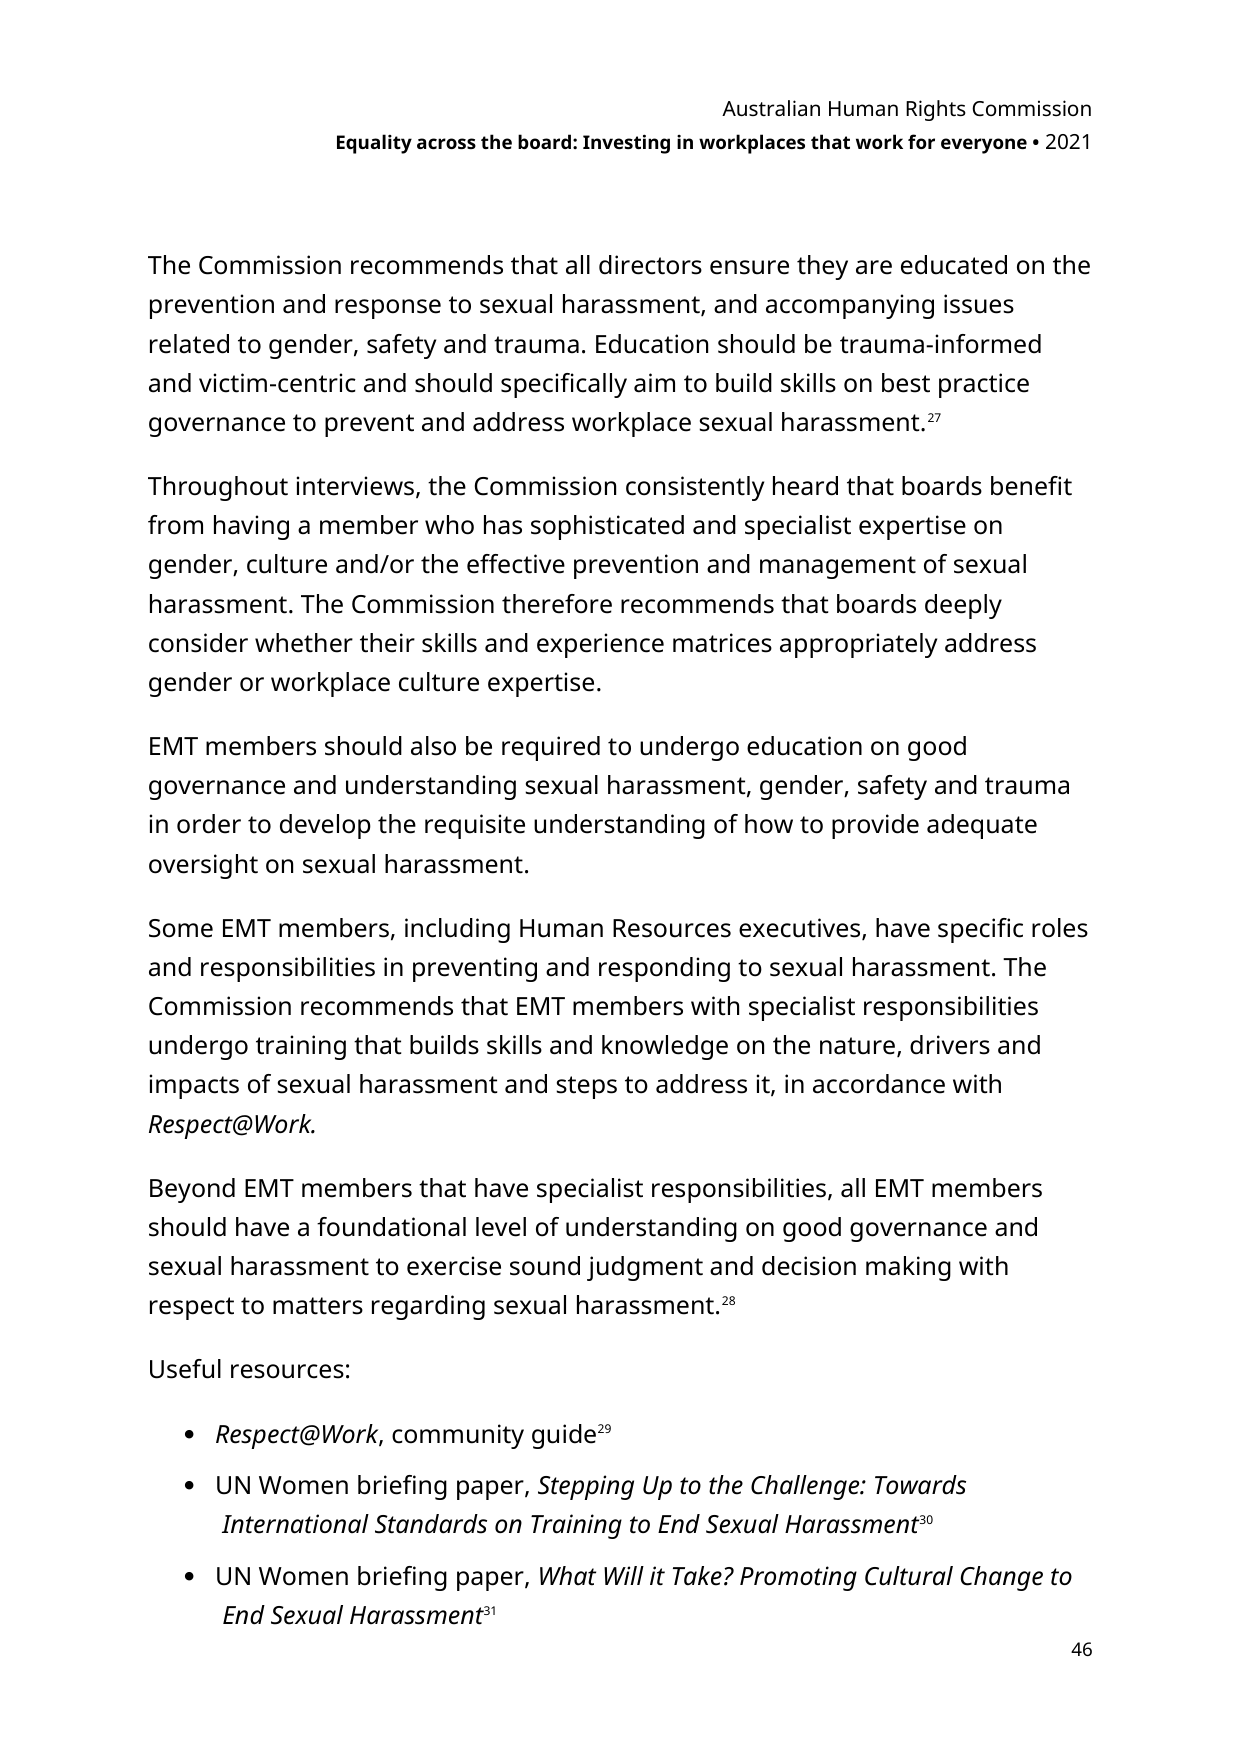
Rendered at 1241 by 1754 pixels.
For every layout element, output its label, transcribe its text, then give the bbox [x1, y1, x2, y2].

text Useful resources: [148, 1352, 1092, 1386]
text EMT members should also be required to undergo education on good governance and understanding sexual harassment, gender, safety and trauma in order to develop the requisite understanding of how to provide adequate oversight on sexual harassment. [148, 729, 1092, 880]
list UN Women briefing paper, Stepping Up to the Challenge: Towards International Standards on Training to End Sexual Harassment [185, 1468, 1092, 1541]
text Throughout interviews, the Commission consistently heard that boards benefit from having a member who has sophisticated and specialist expertise on gender, culture and/or the effective prevention and management of sexual harassment. The Commission therefore recommends that boards deeply consider whether their skills and experience matrices appropriately address gender or workplace culture expertise. [148, 469, 1092, 699]
text The Commission recommends that all directors ensure they are educated on the prevention and response to sexual harassment, and accompanying issues related to gender, safety and trauma. Education should be trauma-informed and victim-centric and should specifically aim to build skills on best practice governance to prevent and address workplace sexual harassment. [148, 248, 1092, 439]
text Some EMT members, including Human Resources executives, have specific roles and responsibilities in preventing and responding to sexual harassment. The Commission recommends that EMT members with specialist responsibilities undergo training that builds skills and knowledge on the nature, drivers and impacts of sexual harassment and steps to address it, in accordance with Respect@Work. [148, 911, 1092, 1140]
list UN Women briefing paper, What Will it Take? Promoting Cultural Change to End Sexual Harassment [185, 1559, 1092, 1632]
list Respect@Work, community guide [185, 1416, 1092, 1450]
text Beyond EMT members that have specialist responsibilities, all EMT members should have a foundational level of understanding on good governance and sexual harassment to exercise sound judgment and decision making with respect to matters regarding sexual harassment. [148, 1171, 1092, 1322]
